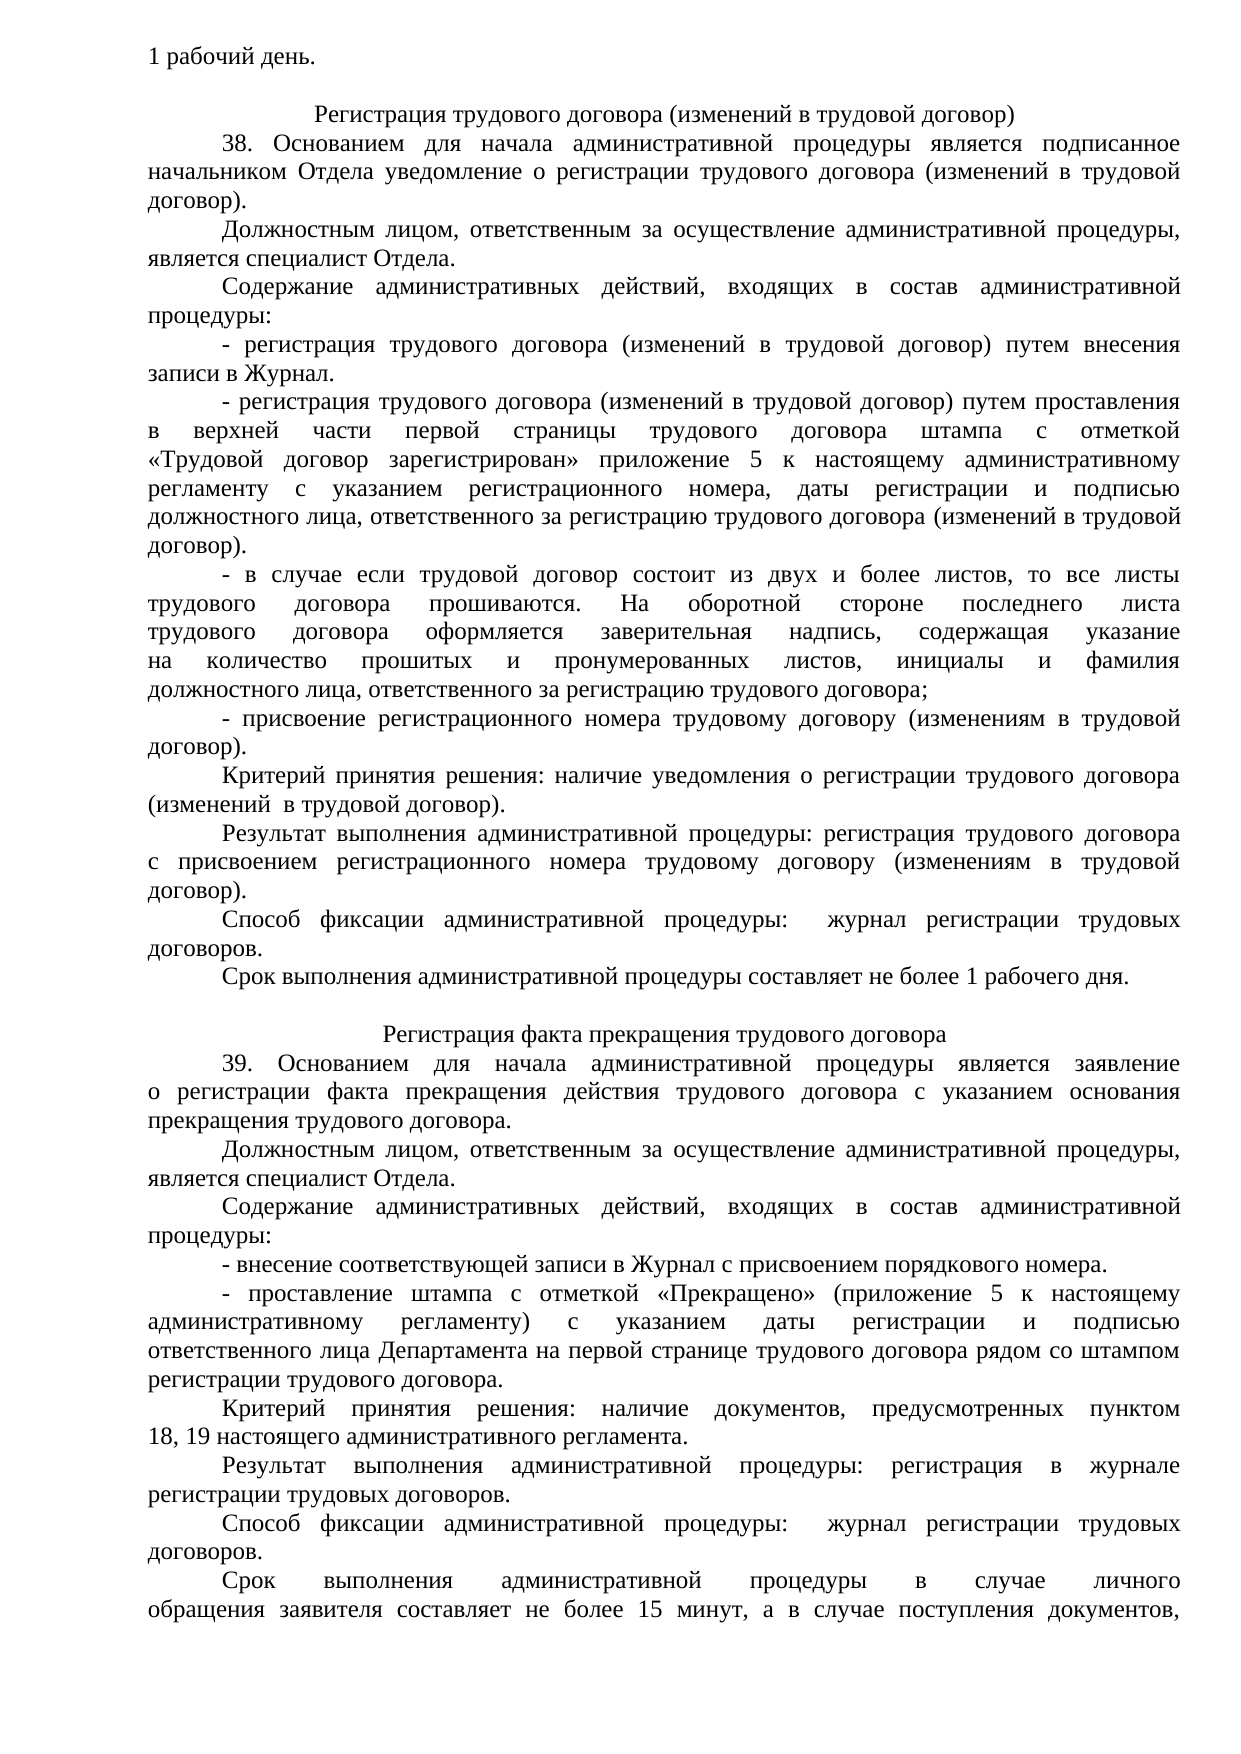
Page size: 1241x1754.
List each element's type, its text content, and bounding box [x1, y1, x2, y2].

text 39. Основанием для начала административной процедуры является заявление о регистрации факта прекращения действия трудового договора с указанием основания прекращения трудового договора. [148, 1048, 1181, 1134]
text Содержание административных действий, входящих в состав административной процедуры: [148, 1191, 1181, 1249]
text Срок выполнения административной процедуры составляет не более 1 рабочего дня. [148, 961, 1181, 990]
text Результат выполнения административной процедуры: регистрация в журнале регистрации трудовых договоров. [148, 1450, 1181, 1508]
text Способ фиксации административной процедуры: журнал регистрации трудовых договоров. [148, 904, 1181, 961]
text Регистрация факта прекращения трудового договора [148, 1019, 1181, 1048]
text Регистрация трудового договора (изменений в трудовой договор) [148, 99, 1181, 128]
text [148, 41, 1181, 70]
text 38. Основанием для начала административной процедуры является подписанное начальником Отдела уведомление о регистрации трудового договора (изменений в трудовой договор). [148, 128, 1181, 214]
text Содержание административных действий, входящих в состав административной процедуры: [148, 271, 1181, 329]
text Критерий принятия решения: наличие уведомления о регистрации трудового договора (изменений в трудовой договор). [148, 760, 1181, 818]
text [148, 1565, 1181, 1623]
text Способ фиксации административной процедуры: журнал регистрации трудовых договоров. [148, 1508, 1181, 1565]
text - в случае если трудовой договор состоит из двух и более листов, то все листы трудового договора прошиваются. На оборотной стороне последнего листа трудового договора оформляется заверительная надпись, содержащая указание на количество прошитых и пронумерованных листов, инициалы и фамилия должностного лица, ответственного за регистрацию трудового договора; [148, 559, 1181, 703]
text Должностным лицом, ответственным за осуществление административной процедуры, является специалист Отдела. [148, 1134, 1181, 1191]
text - проставление штампа с отметкой «Прекращено» (приложение 5 к настоящему административному регламенту) с указанием даты регистрации и подписью ответственного лица Департамента на первой странице трудового договора рядом со штампом регистрации трудового договора. [148, 1278, 1181, 1393]
text - присвоение регистрационного номера трудовому договору (изменениям в трудовой договор). [148, 703, 1181, 760]
text - регистрация трудового договора (изменений в трудовой договор) путем проставления в верхней части первой страницы трудового договора штампа с отметкой «Трудовой договор зарегистрирован» приложение 5 к настоящему административному регламенту с указанием регистрационного номера, даты регистрации и подписью должностного лица, ответственного за регистрацию трудового договора (изменений в трудовой договор). [148, 386, 1181, 559]
text - регистрация трудового договора (изменений в трудовой договор) путем внесения записи в Журнал. [148, 329, 1181, 386]
text Результат выполнения административной процедуры: регистрация трудового договора с присвоением регистрационного номера трудовому договору (изменениям в трудовой договор). [148, 818, 1181, 904]
text Должностным лицом, ответственным за осуществление административной процедуры, является специалист Отдела. [148, 214, 1181, 271]
text - внесение соответствующей записи в Журнал с присвоением порядкового номера. [148, 1249, 1181, 1278]
text Критерий принятия решения: наличие документов, предусмотренных пунктом 18, 19 настоящего административного регламента. [148, 1393, 1181, 1450]
